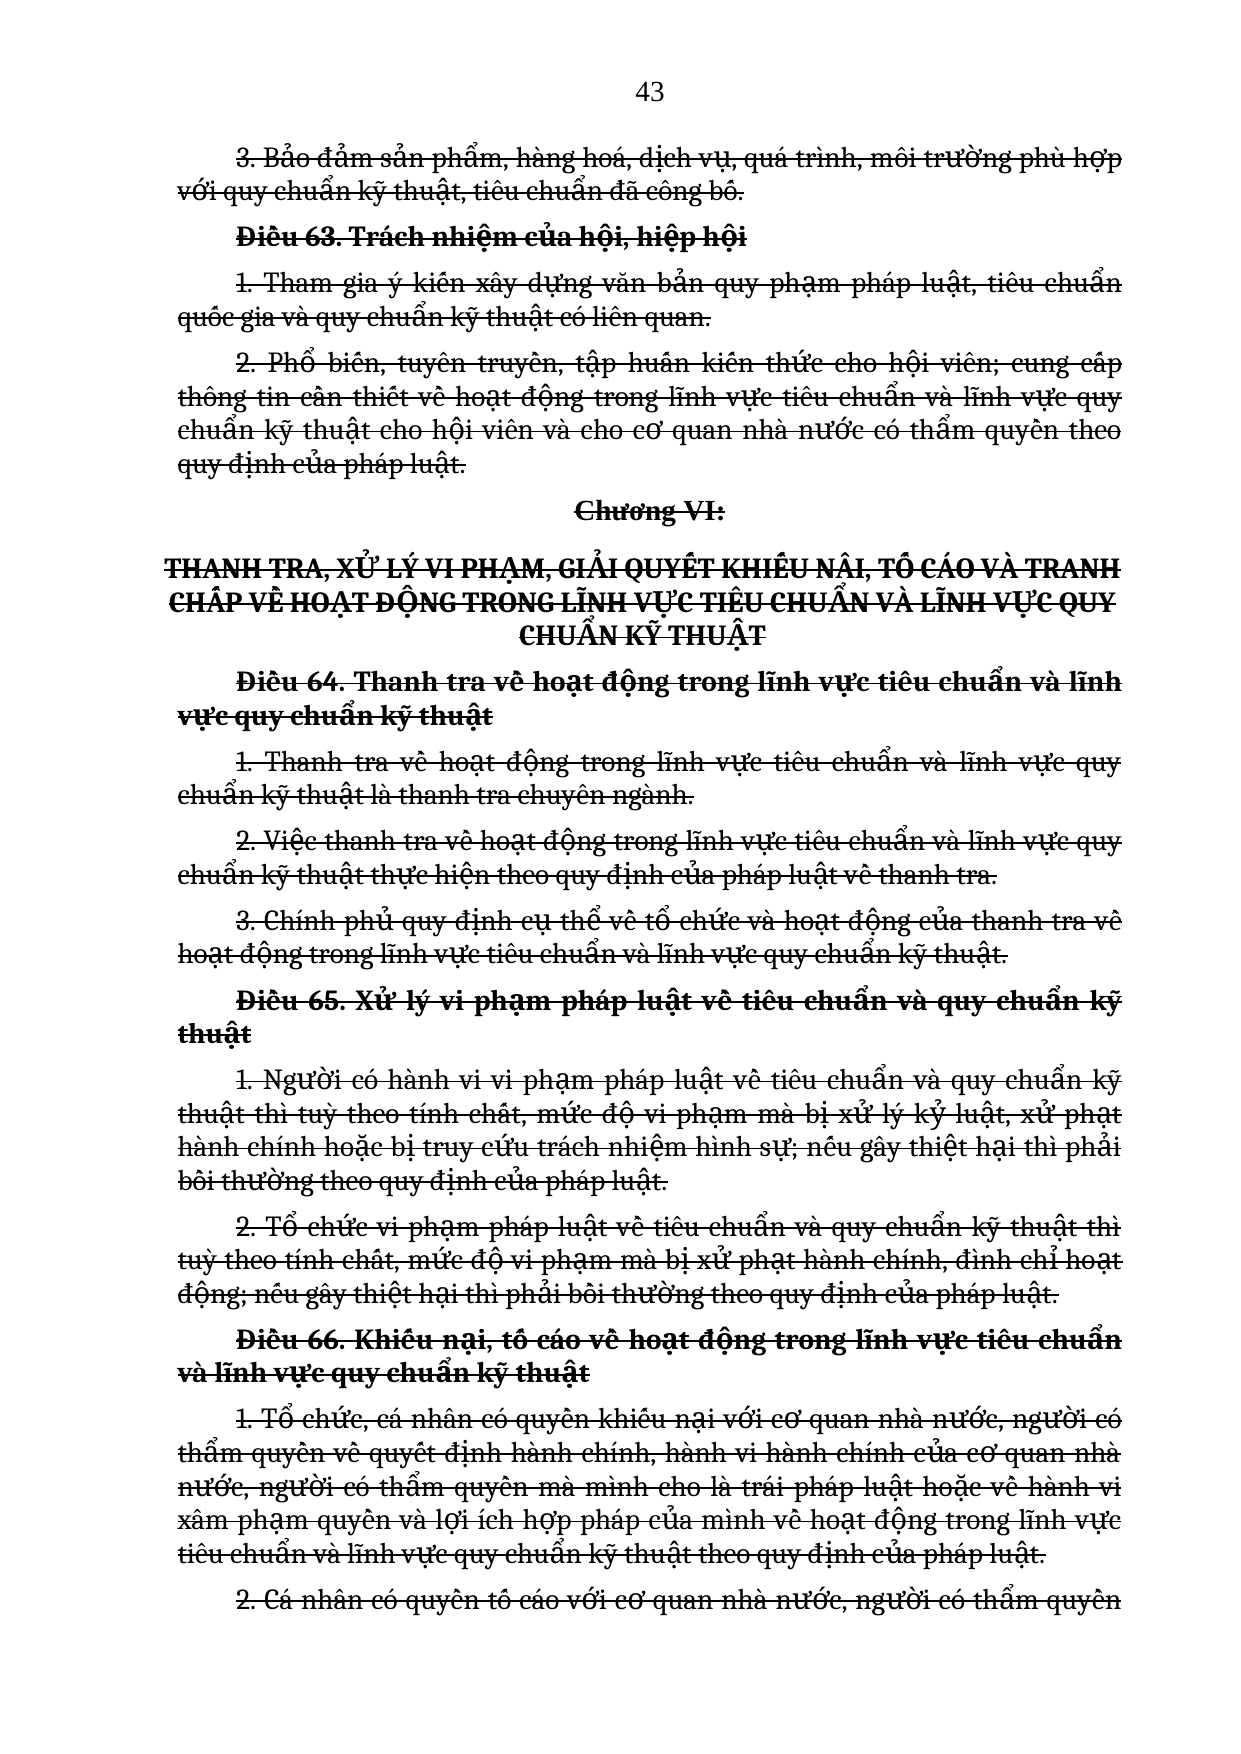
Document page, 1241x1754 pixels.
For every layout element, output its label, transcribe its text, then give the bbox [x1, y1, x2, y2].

text 1. Người có hành vi vi phạm pháp luật về tiêu chuẩn và quy chuẩn kỹ thuật thì tuỳ theo tính chất, mức độ vi phạm mà bị xử lý kỷ luật, xử phạt hành chính hoặc bị truy cứu trách nhiệm hình sự; nếu gây thiệt hại thì phải bồi thường theo quy định của pháp luật. [177, 1115, 1122, 1197]
subtitle Điều 65. Xử lý vi phạm pháp luật về tiêu chuẩn và quy chuẩn kỹ thuật [177, 984, 1122, 1051]
subtitle Điều 64. Thanh tra về hoạt động trong lĩnh vực tiêu chuẩn và lĩnh vực quy chuẩn kỹ thuật [177, 665, 1122, 732]
text 1. Người có hành vi vi phạm pháp luật về tiêu chuẩn và quy chuẩn kỹ thuật thì tuỳ theo tính chất, mức độ vi phạm mà bị xử lý kỷ luật, xử phạt hành chính hoặc bị truy cứu trách nhiệm hình sự; nếu gây thiệt hại thì phải bồi thường theo quy định của pháp luật. [177, 1063, 1122, 1114]
text 1. Tham gia ý kiến xây dựng văn bản quy phạm pháp luật, tiêu chuẩn quốc gia và quy chuẩn kỹ thuật có liên quan. [177, 267, 1122, 334]
subtitle Điều 66. Khiếu nại, tố cáo về hoạt động trong lĩnh vực tiêu chuẩn và lĩnh vực quy chuẩn kỹ thuật [177, 1323, 1122, 1390]
text 2. Việc thanh tra về hoạt động trong lĩnh vực tiêu chuẩn và lĩnh vực quy chuẩn kỹ thuật thực hiện theo quy định của pháp luật về thanh tra. [177, 824, 1122, 892]
text 2. Tổ chức vi phạm pháp luật về tiêu chuẩn và quy chuẩn kỹ thuật thì tuỳ theo tính chất, mức độ vi phạm mà bị xử phạt hành chính, đình chỉ hoạt động; nếu gây thiệt hại thì phải bồi thường theo quy định của pháp luật. [177, 1210, 1122, 1261]
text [177, 1583, 1122, 1616]
text 2. Phổ biến, tuyên truyền, tập huấn kiến thức cho hội viên; cung cấp thông tin cần thiết về hoạt động trong lĩnh vực tiêu chuẩn và lĩnh vực quy chuẩn kỹ thuật cho hội viên và cho cơ quan nhà nước có thẩm quyền theo quy định của pháp luật. [177, 398, 1122, 480]
text 1. Tổ chức, cá nhân có quyền khiếu nại với cơ quan nhà nước, người có thẩm quyền về quyết định hành chính, hành vi hành chính của cơ quan nhà nước, người có thẩm quyền mà mình cho là trái pháp luật hoặc về hành vi xâm phạm quyền và lợi ích hợp pháp của mình về hoạt động trong lĩnh vực tiêu chuẩn và lĩnh vực quy chuẩn kỹ thuật theo quy định của pháp luật. [177, 1403, 1122, 1570]
text 3. Bảo đảm sản phẩm, hàng hoá, dịch vụ, quá trình, môi trường phù hợp với quy chuẩn kỹ thuật, tiêu chuẩn đã công bố. [177, 141, 1122, 208]
text Chương VI: [177, 493, 1122, 526]
text 3. Chính phủ quy định cụ thể về tổ chức và hoạt động của thanh tra về hoạt động trong lĩnh vực tiêu chuẩn và lĩnh vực quy chuẩn kỹ thuật. [177, 904, 1122, 971]
text 1. Thanh tra về hoạt động trong lĩnh vực tiêu chuẩn và lĩnh vực quy chuẩn kỹ thuật là thanh tra chuyên ngành. [177, 745, 1122, 812]
text 2. Phổ biến, tuyên truyền, tập huấn kiến thức cho hội viên; cung cấp thông tin cần thiết về hoạt động trong lĩnh vực tiêu chuẩn và lĩnh vực quy chuẩn kỹ thuật cho hội viên và cho cơ quan nhà nước có thẩm quyền theo quy định của pháp luật. [177, 346, 1122, 397]
text 2. Tổ chức vi phạm pháp luật về tiêu chuẩn và quy chuẩn kỹ thuật thì tuỳ theo tính chất, mức độ vi phạm mà bị xử phạt hành chính, đình chỉ hoạt động; nếu gây thiệt hại thì phải bồi thường theo quy định của pháp luật. [177, 1262, 1122, 1311]
text Điều 63. Trách nhiệm của hội, hiệp hội [177, 221, 1122, 254]
subtitle THANH TRA, XỬ LÝ VI PHẠM, GIẢI QUYẾT KHIẾU NÂI, TỐ CÁO VÀ TRANH CHẤP VỀ HOẠT ĐỘNG TRONG LĨNH VỰC TIÊU CHUẨN VÀ LĨNH VỰC QUY CHUẨN KỸ THUẬT [148, 552, 1137, 653]
